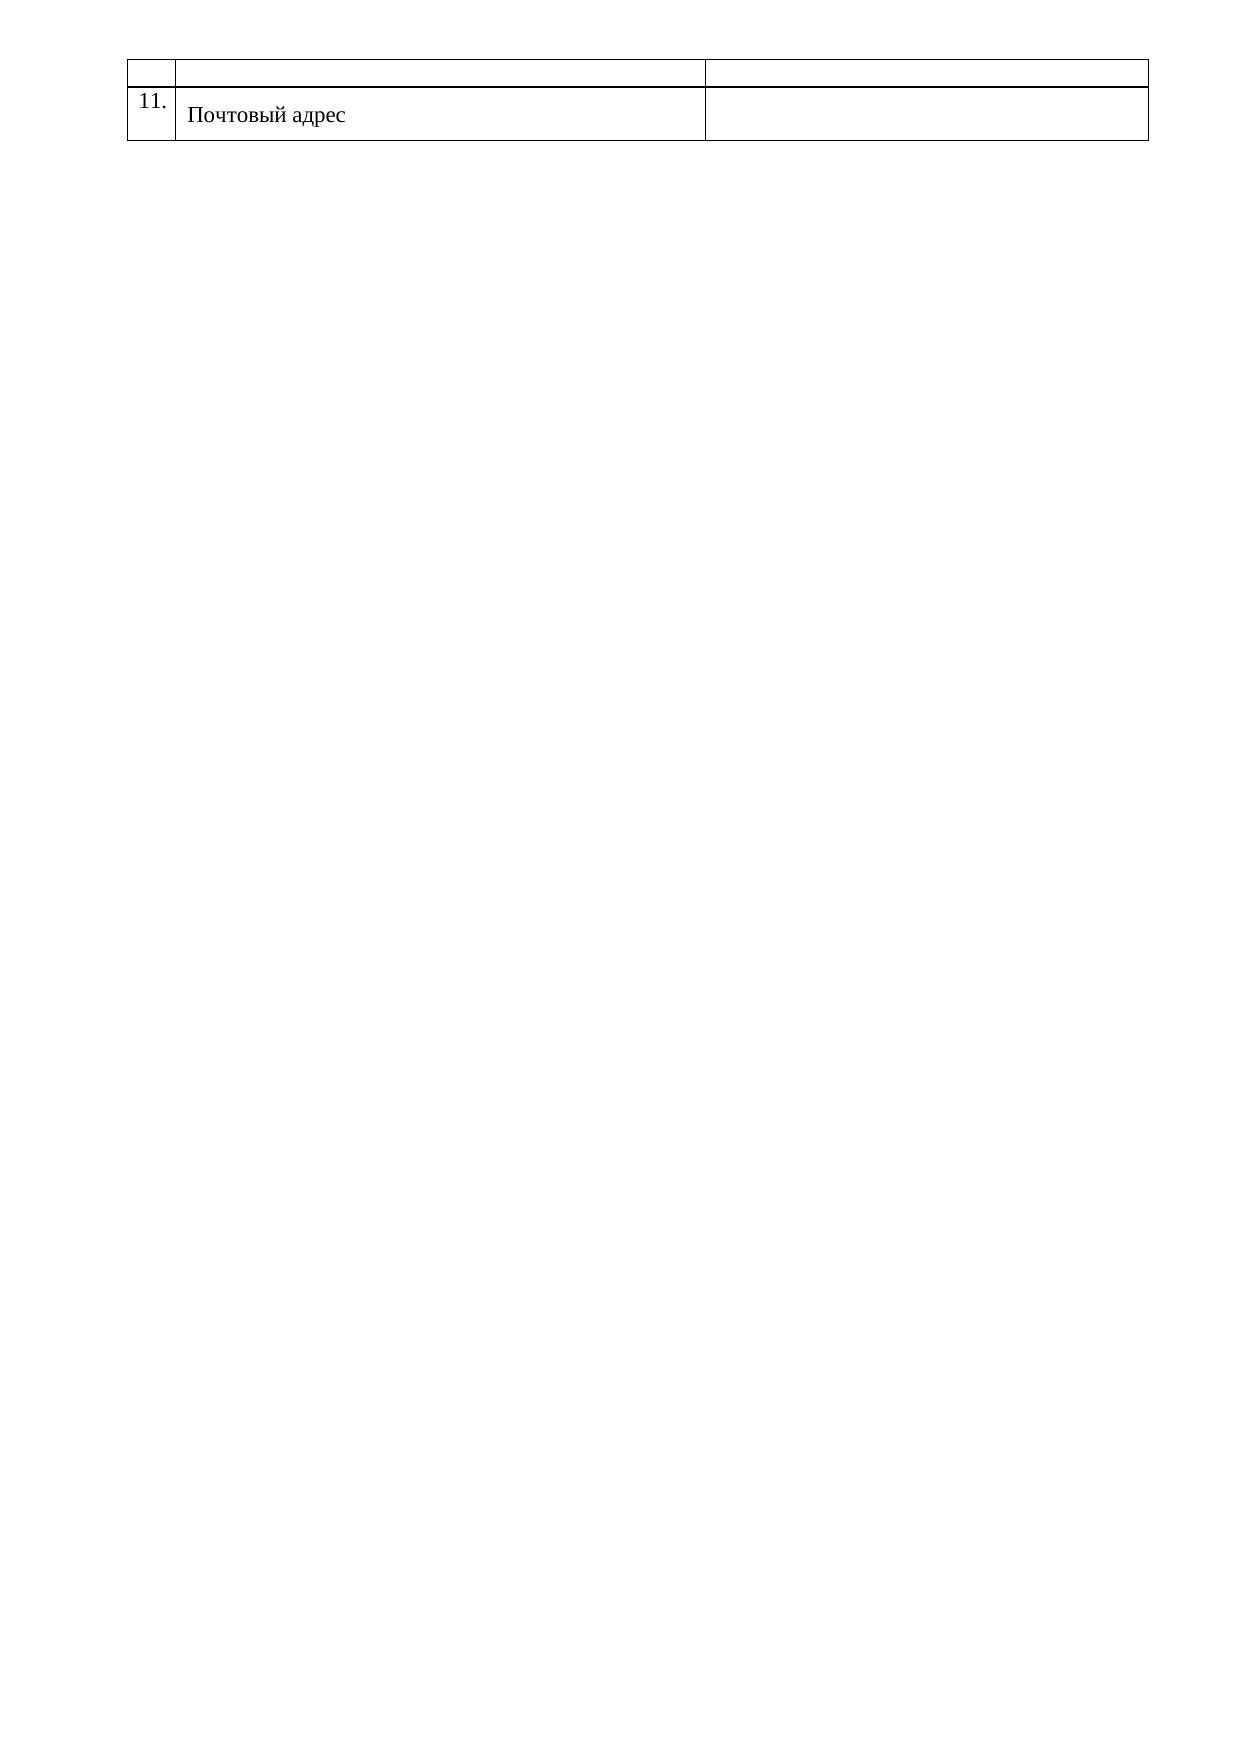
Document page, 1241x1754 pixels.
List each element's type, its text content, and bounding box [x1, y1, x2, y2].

table_cell [706, 88, 1148, 140]
table_cell Е-mail [176, 60, 705, 86]
table_cell [128, 60, 175, 86]
table_cell Почтовый адрес [176, 88, 705, 140]
table_cell [706, 60, 1148, 86]
table_cell [128, 88, 175, 140]
